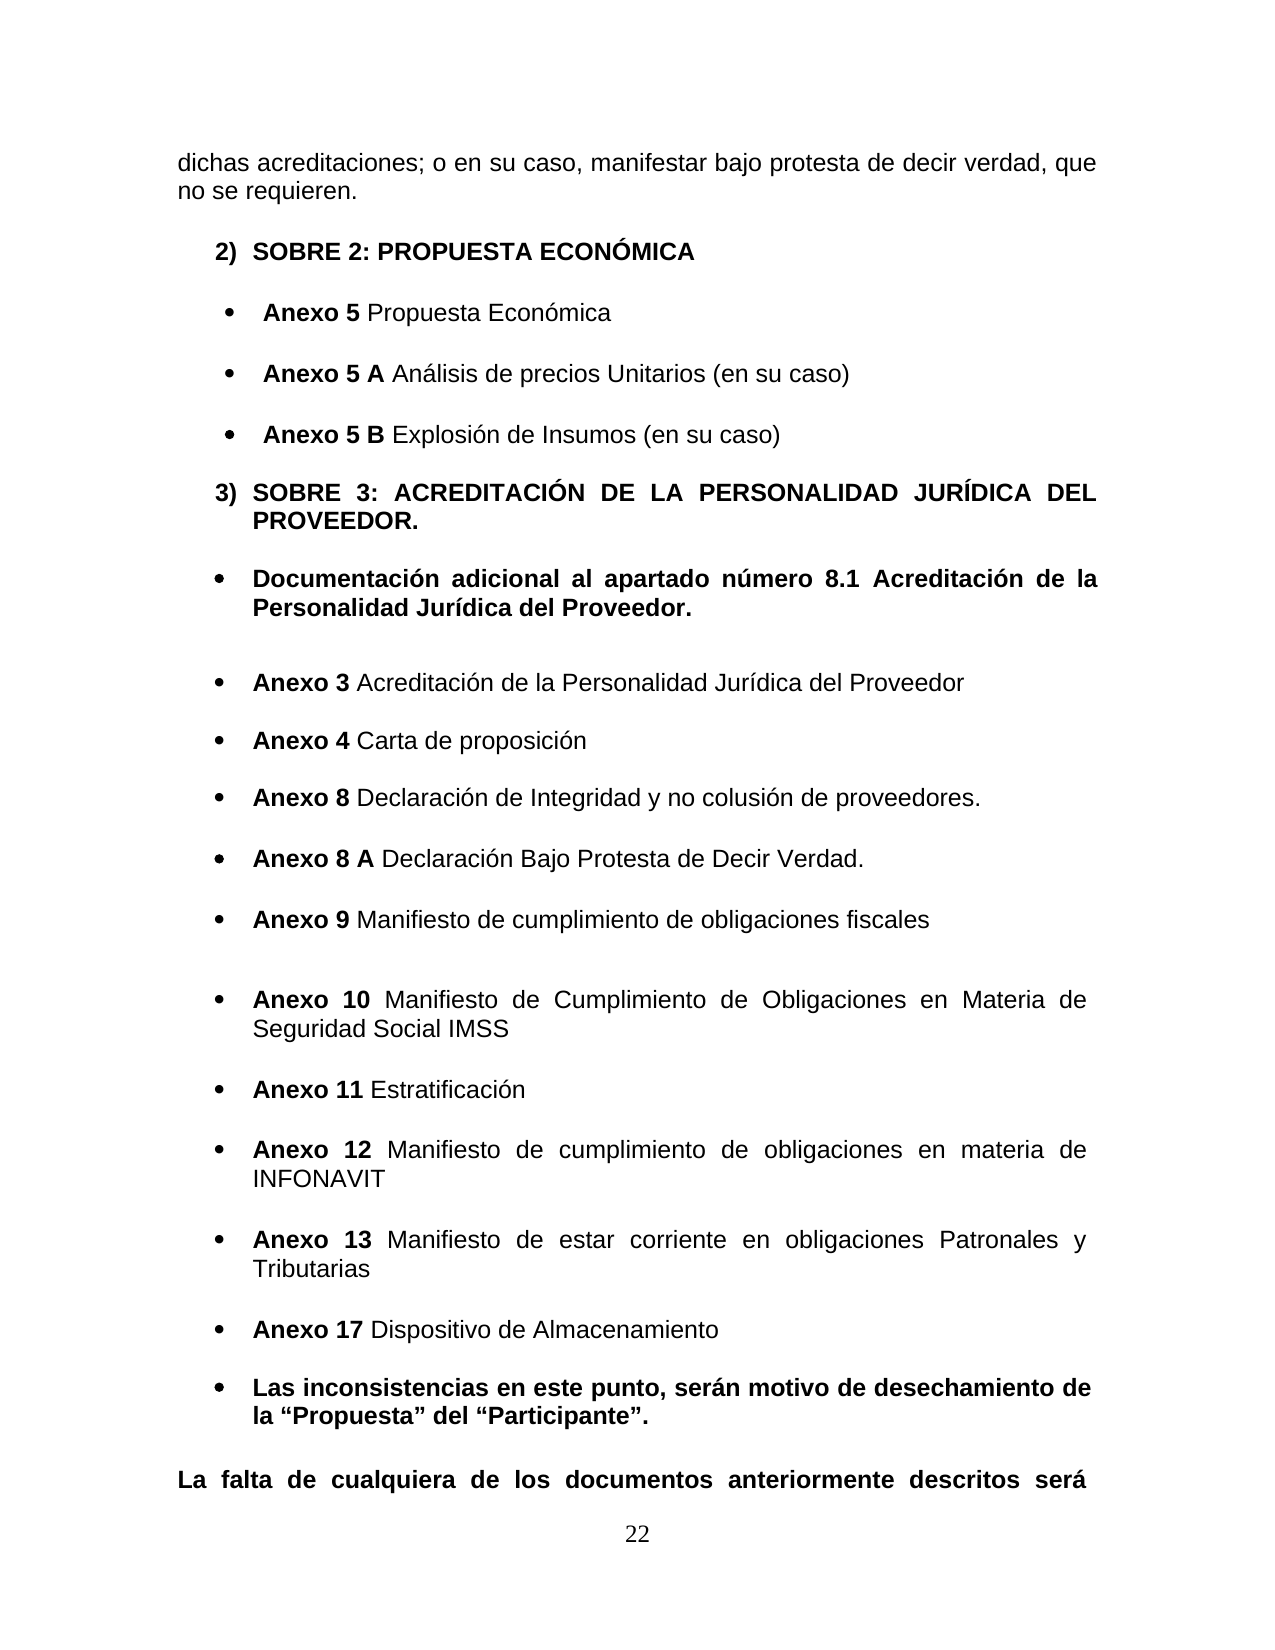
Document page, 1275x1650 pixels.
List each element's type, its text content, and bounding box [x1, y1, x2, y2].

list SOBRE 2: PROPUESTA ECONÓMICA [215, 237, 1098, 266]
list Anexo 5 Propuesta Económica [225, 298, 1088, 327]
list Anexo 12 Manifiesto de cumplimiento de obligaciones en materia de INFONAVIT [215, 1136, 1088, 1193]
list Anexo 10 Manifiesto de Cumplimiento de Obligaciones en Materia de Seguridad Social IMSS [215, 985, 1088, 1042]
list Anexo 17 Dispositivo de Almacenamiento [215, 1315, 1088, 1344]
list Anexo 11 Estratificación [215, 1074, 1088, 1103]
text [177, 148, 1098, 205]
list Anexo 5 B Explosión de Insumos (en su caso) [225, 420, 1088, 449]
list Anexo 9 Manifiesto de cumplimiento de obligaciones fiscales [215, 905, 1088, 934]
list Documentación adicional al apartado número 8.1 Acreditación de la Personalidad Jurídica del Proveedor. [215, 564, 1098, 621]
list Anexo 13 Manifiesto de estar corriente en obligaciones Patronales y Tributarias [215, 1225, 1088, 1283]
list Las inconsistencias en este punto, serán motivo de desechamiento de la “Propuesta” del “Participante”. [215, 1372, 1092, 1430]
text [177, 1466, 1088, 1494]
list Anexo 8 Declaración de Integridad y no colusión de proveedores. [215, 783, 1088, 812]
list SOBRE 3: ACREDITACIÓN DE LA PERSONALIDAD JURÍDICA DEL PROVEEDOR. [215, 477, 1098, 535]
list Anexo 3 Acreditación de la Personalidad Jurídica del Proveedor [215, 668, 1088, 697]
list Anexo 5 A Análisis de precios Unitarios (en su caso) [225, 359, 1088, 388]
list Anexo 4 Carta de proposición [215, 726, 1088, 754]
list Anexo 8 A Declaración Bajo Protesta de Decir Verdad. [215, 844, 1088, 873]
